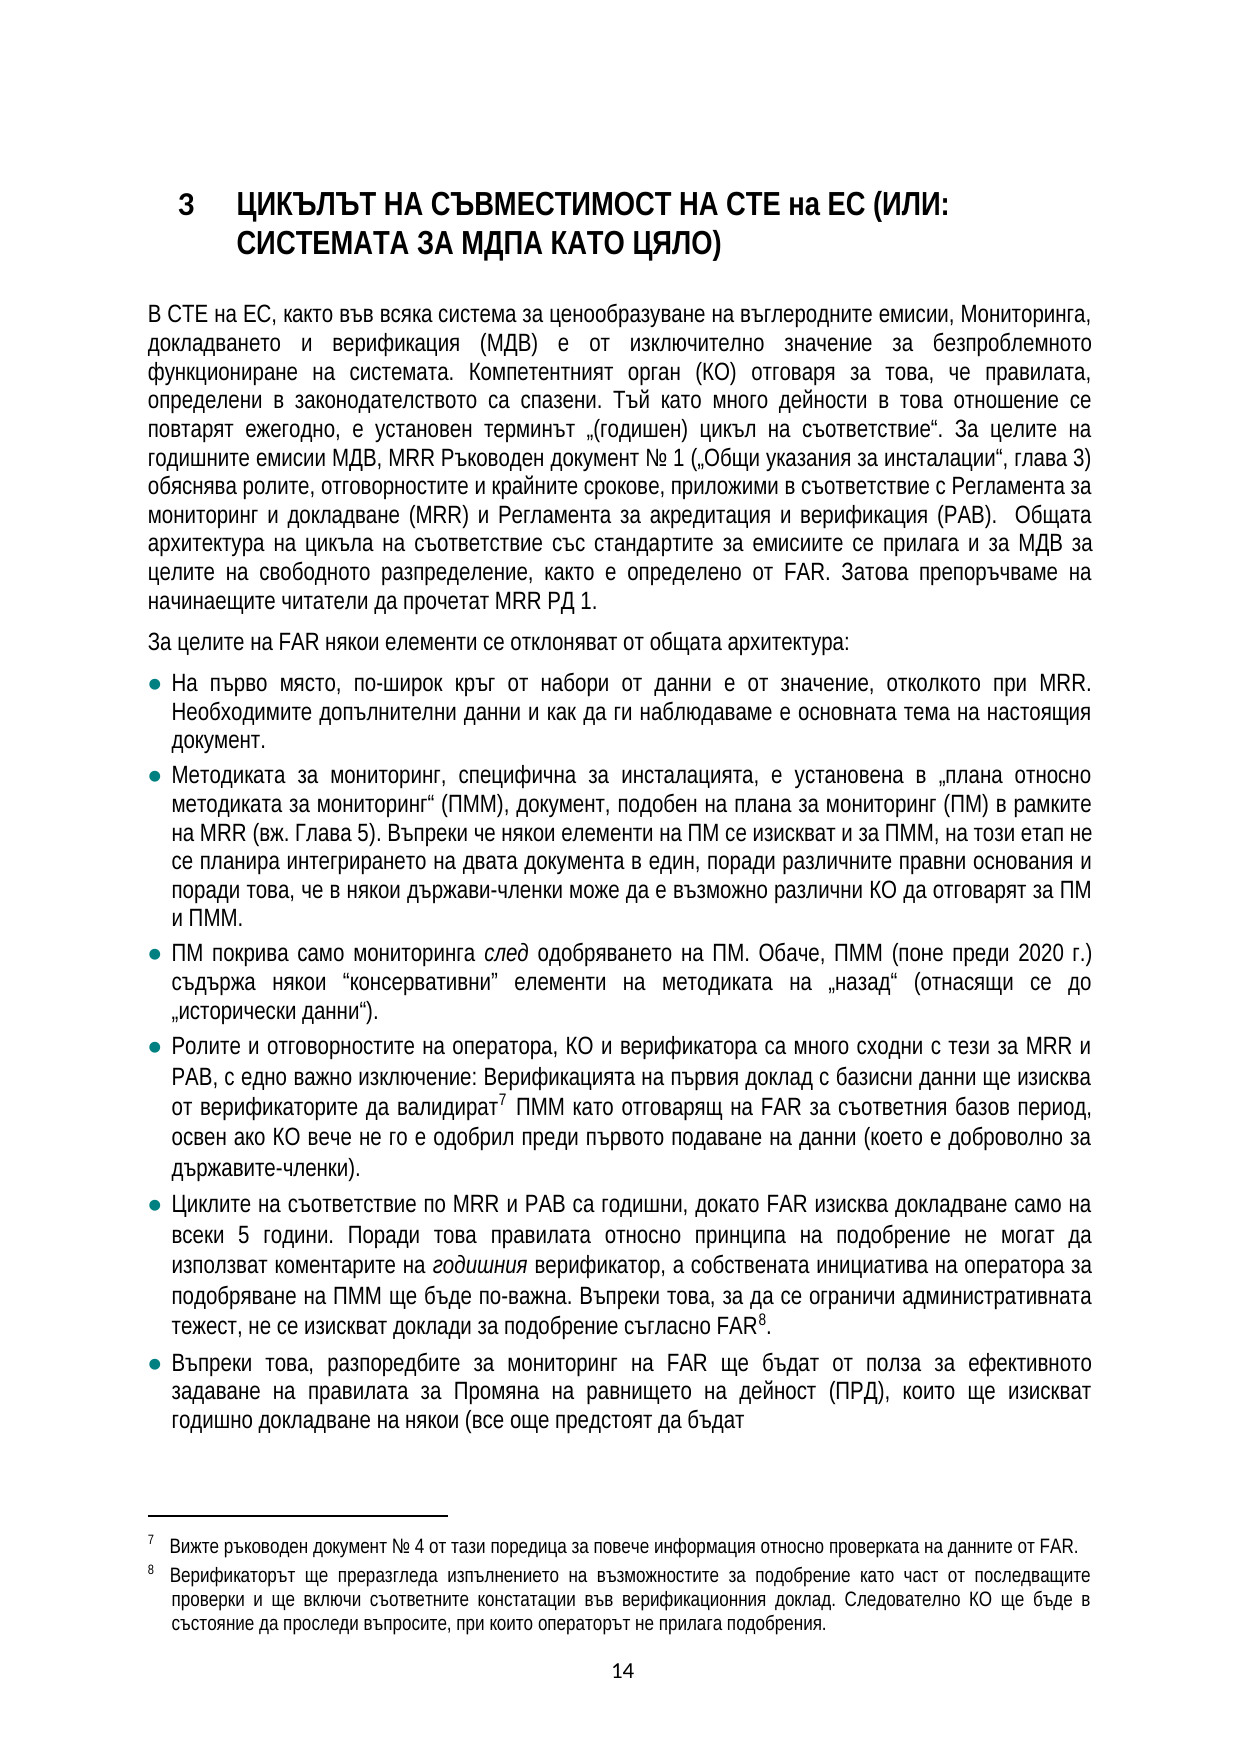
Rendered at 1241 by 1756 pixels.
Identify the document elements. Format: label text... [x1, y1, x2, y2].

list Въпреки това, разпоредбите за мониторинг на FAR ще бъдат от полза за ефективното задаване на правилата за Промяна на равнището на дейност (ПРД), които ще изискват годишно докладване на някои (все още предстоят да бъдат [148, 1347, 1093, 1433]
list Ролите и отговорностите на оператора, КО и верификатора са много сходни с тези за MRR и РАВ, с едно важно изключение: Верификацията на първия доклад с базисни данни ще изисква от верификаторите да валидират7 ПММ като отговарящ на FAR за съответния базов период, освен ако КО вече не го е одобрил преди първото подаване на данни (което е доброволно за държавите-членки). [148, 1030, 1093, 1182]
list На първо място, по-широк кръг от набори от данни е от значение, отколкото при MRR. Необходимите допълнителни данни и как да ги наблюдаваме е основната тема на настоящия документ. [148, 668, 1093, 754]
text 8 Верификаторът ще преразгледа изпълнението на възможностите за подобрение като част от последващите проверки и ще включи съответните констатации във верификационния доклад. Следователно КО ще бъде в състояние да проследи въпросите, при които операторът не прилага подобрения. [148, 1562, 1093, 1635]
text В СТЕ на ЕС, както във всяка система за ценообразуване на въглеродните емисии, Мониторинга, докладването и верификация (МДВ) е от изключително значение за безпроблемното функциониране на системата. Компетентният орган (КО) отговаря за това, че правилата, определени в законодателството са спазени. Тъй като много дейности в това отношение се повтарят ежегодно, е установен терминът „(годишен) цикъл на съответствие“. За целите на годишните емисии МДВ, MRR Ръководен документ № 1 („Общи указания за инсталации“, глава 3) обяснява ролите, отговорностите и крайните срокове, приложими в съответствие с Регламента за мониторинг и докладване (MRR) и Регламента за акредитация и верификация (РАВ). Общата архитектура на цикъла на съответствие със стандартите за емисиите се прилага и за МДВ за целите на свободното разпределение, както е определено от FAR. Затова препоръчваме на начинаещите читатели да прочетат MRR РД 1. [148, 299, 1093, 614]
subtitle ЦИКЪЛЪТ НА СЪВМЕСТИМОСТ НА СТЕ на ЕС (ИЛИ: СИСТЕМАТА ЗА МДПА КАТО ЦЯЛО) [177, 183, 1057, 262]
text 7 Вижте ръководен документ № 4 от тази поредица за повече информация относно проверката на данните от FAR. [148, 1532, 1105, 1558]
list Циклите на съответствие по MRR и РАВ са годишни, докато FAR изисква докладване само на всеки 5 години. Поради това правилата относно принципа на подобрение не могат да използват коментарите на годишния верификатор, а собствената инициатива на оператора за подобряване на ПММ ще бъде по-важна. Въпреки това, за да се ограничи административната тежест, не се изискват доклади за подобрение съгласно FAR8. [148, 1188, 1093, 1341]
text За целите на FAR някои елементи се отклоняват от общата архитектура: [148, 627, 1105, 656]
list ПМ покрива само мониторинга след одобряването на ПМ. Обаче, ПММ (поне преди 2020 г.) съдържа някои “консервативни” елементи на методиката на „назад“ (отнасящи се до „исторически данни“). [148, 938, 1093, 1024]
list Методиката за мониторинг, специфична за инсталацията, е установена в „плана относно методиката за мониторинг“ (ПММ), документ, подобен на плана за мониторинг (ПМ) в рамките на MRR (вж. Глава 5). Въпреки че някои елементи на ПМ се изискват и за ПММ, на този етап не се планира интегрирането на двата документа в един, поради различните правни основания и поради това, че в някои държави-членки може да е възможно различни КО да отговарят за ПМ и ПММ. [148, 760, 1093, 932]
